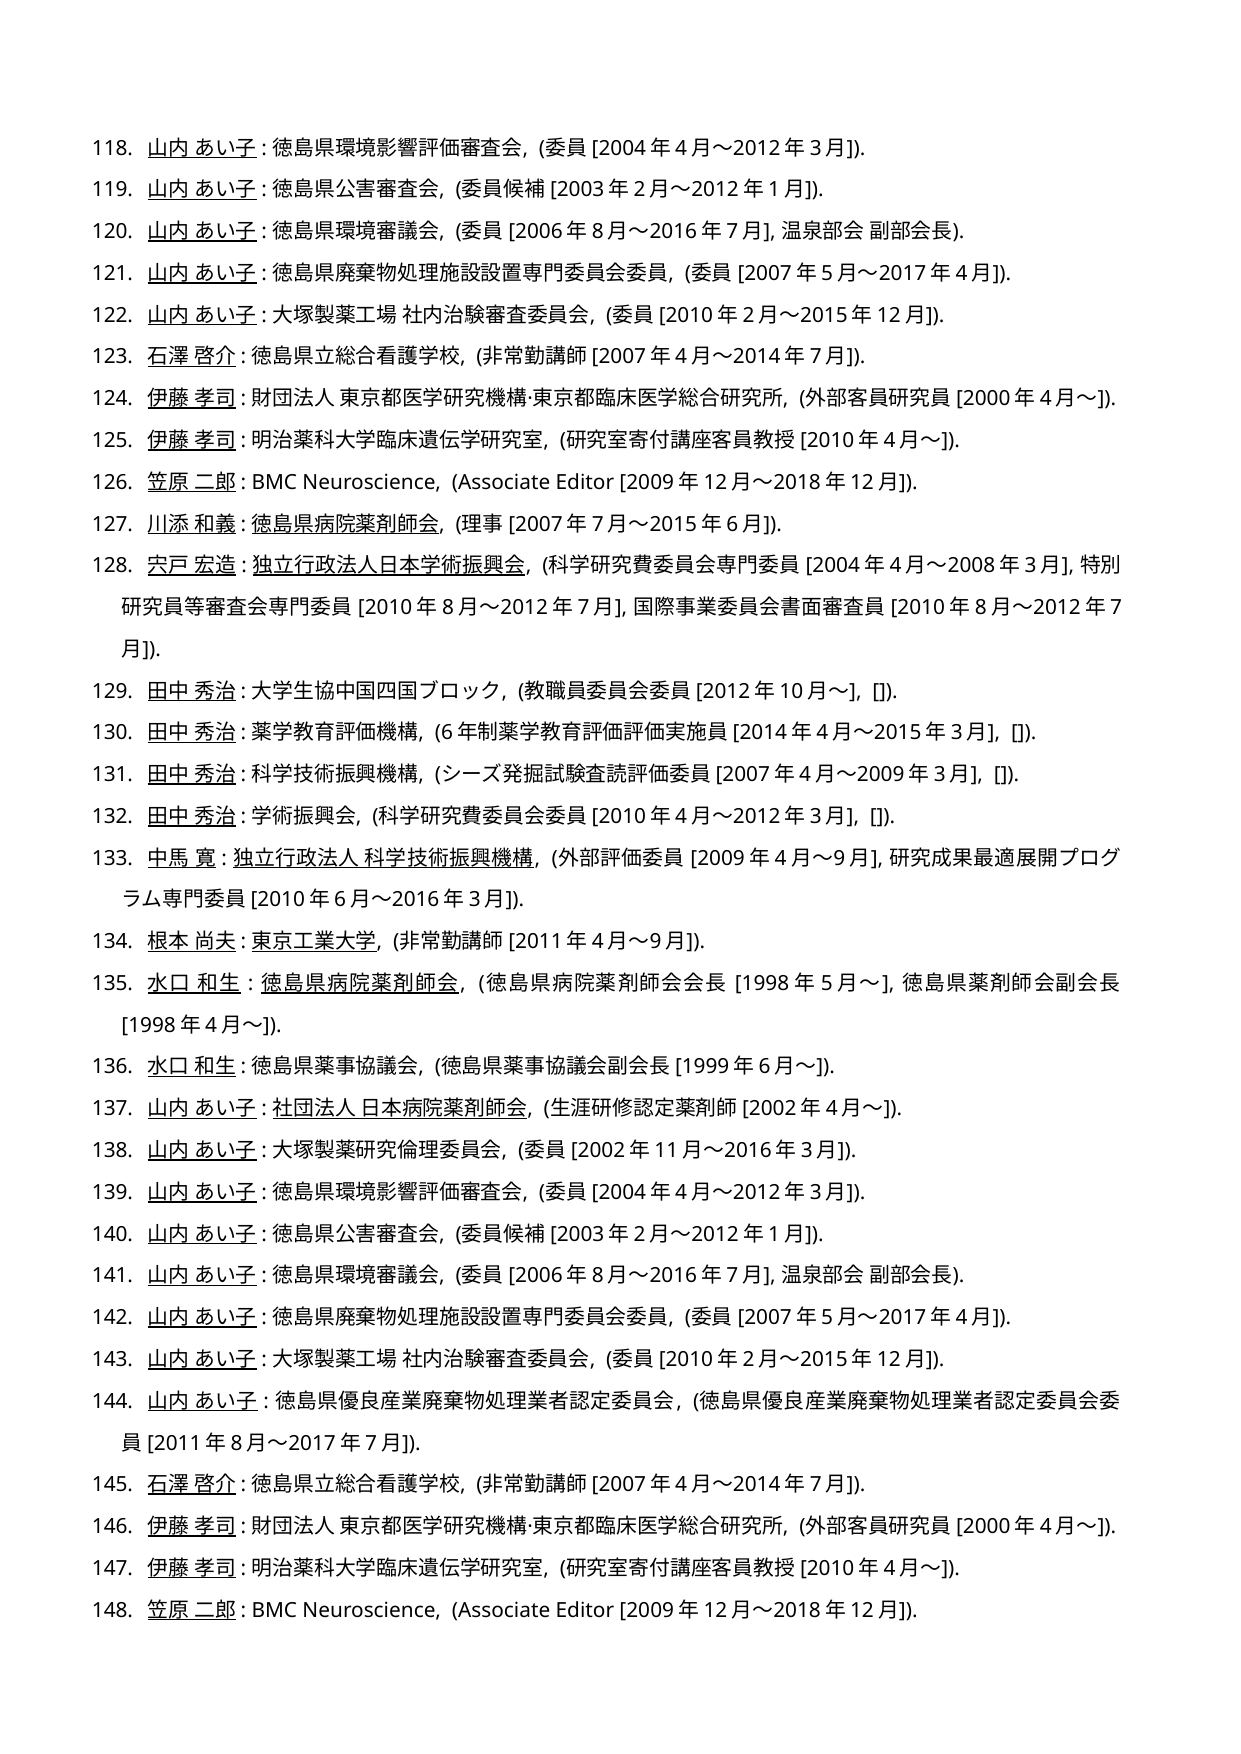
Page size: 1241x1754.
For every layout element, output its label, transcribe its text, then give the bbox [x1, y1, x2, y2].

list 伊藤 孝司 : 財団法人 東京都医学研究機構·東京都臨床医学総合研究所, (外部客員研究員 [2000年4月〜]). [92, 376, 1122, 417]
list 田中 秀治 : 科学技術振興機構, (シーズ発掘試験査読評価委員 [2007年4月〜2009年3月], []). [92, 752, 1122, 793]
list 伊藤 孝司 : 財団法人 東京都医学研究機構·東京都臨床医学総合研究所, (外部客員研究員 [2000年4月〜]). [92, 1503, 1122, 1545]
list 水口 和生 : 徳島県薬事協議会, (徳島県薬事協議会副会長 [1999年6月〜]). [92, 1044, 1122, 1086]
list 山内 あい子 : 大塚製薬研究倫理委員会, (委員 [2002年11月〜2016年3月]). [92, 1128, 1122, 1169]
list 根本 尚夫 : 東京工業大学, (非常勤講師 [2011年4月〜9月]). [92, 919, 1122, 961]
list 山内 あい子 : 大塚製薬工場 社内治験審査委員会, (委員 [2010年2月〜2015年12月]). [92, 292, 1122, 334]
list 山内 あい子 : 社団法人 日本病院薬剤師会, (生涯研修認定薬剤師 [2002年4月〜]). [92, 1086, 1122, 1128]
list 伊藤 孝司 : 明治薬科大学臨床遺伝学研究室, (研究室寄付講座客員教授 [2010年4月〜]). [92, 1545, 1122, 1587]
list 伊藤 孝司 : 明治薬科大学臨床遺伝学研究室, (研究室寄付講座客員教授 [2010年4月〜]). [92, 417, 1122, 459]
list 山内 あい子 : 徳島県環境影響評価審査会, (委員 [2004年4月〜2012年3月]). [92, 125, 1122, 167]
list 山内 あい子 : 徳島県環境影響評価審査会, (委員 [2004年4月〜2012年3月]). [92, 1169, 1122, 1211]
list 石澤 啓介 : 徳島県立総合看護学校, (非常勤講師 [2007年4月〜2014年7月]). [92, 334, 1122, 376]
list 石澤 啓介 : 徳島県立総合看護学校, (非常勤講師 [2007年4月〜2014年7月]). [92, 1462, 1122, 1503]
list 笠原 二郎 : BMC Neuroscience, (Associate Editor [2009年12月〜2018年12月]). [92, 459, 1122, 501]
list 田中 秀治 : 学術振興会, (科学研究費委員会委員 [2010年4月〜2012年3月], []). [92, 793, 1122, 835]
list 山内 あい子 : 徳島県廃棄物処理施設設置専門委員会委員, (委員 [2007年5月〜2017年4月]). [92, 1295, 1122, 1336]
list 水口 和生 : 徳島県病院薬剤師会, (徳島県病院薬剤師会会長 [1998年5月〜], 徳島県薬剤師会副会長 [1998年4月〜]). [92, 961, 1122, 1044]
list 笠原 二郎 : BMC Neuroscience, (Associate Editor [2009年12月〜2018年12月]). [92, 1587, 1122, 1629]
list 山内 あい子 : 徳島県廃棄物処理施設設置専門委員会委員, (委員 [2007年5月〜2017年4月]). [92, 250, 1122, 292]
list 山内 あい子 : 徳島県公害審査会, (委員候補 [2003年2月〜2012年1月]). [92, 1211, 1122, 1253]
list 山内 あい子 : 大塚製薬工場 社内治験審査委員会, (委員 [2010年2月〜2015年12月]). [92, 1336, 1122, 1378]
list 山内 あい子 : 徳島県環境審議会, (委員 [2006年8月〜2016年7月], 温泉部会 副部会長). [92, 209, 1122, 250]
list 山内 あい子 : 徳島県公害審査会, (委員候補 [2003年2月〜2012年1月]). [92, 167, 1122, 209]
list 中馬 寛 : 独立行政法人 科学技術振興機構, (外部評価委員 [2009年4月〜9月], 研究成果最適展開プログラム専門委員 [2010年6月〜2016年3月]). [92, 835, 1122, 919]
list 田中 秀治 : 大学生協中国四国ブロック, (教職員委員会委員 [2012年10月〜], []). [92, 668, 1122, 710]
list 宍戸 宏造 : 独立行政法人日本学術振興会, (科学研究費委員会専門委員 [2004年4月〜2008年3月], 特別研究員等審査会専門委員 [2010年8月〜2012年7月], 国際事業委員会書面審査員 [2010年8月〜2012年7月]). [92, 543, 1122, 668]
list 川添 和義 : 徳島県病院薬剤師会, (理事 [2007年7月〜2015年6月]). [92, 501, 1122, 543]
list 山内 あい子 : 徳島県環境審議会, (委員 [2006年8月〜2016年7月], 温泉部会 副部会長). [92, 1253, 1122, 1295]
list 田中 秀治 : 薬学教育評価機構, (6年制薬学教育評価評価実施員 [2014年4月〜2015年3月], []). [92, 710, 1122, 752]
list 山内 あい子 : 徳島県優良産業廃棄物処理業者認定委員会, (徳島県優良産業廃棄物処理業者認定委員会委員 [2011年8月〜2017年7月]). [92, 1378, 1122, 1462]
